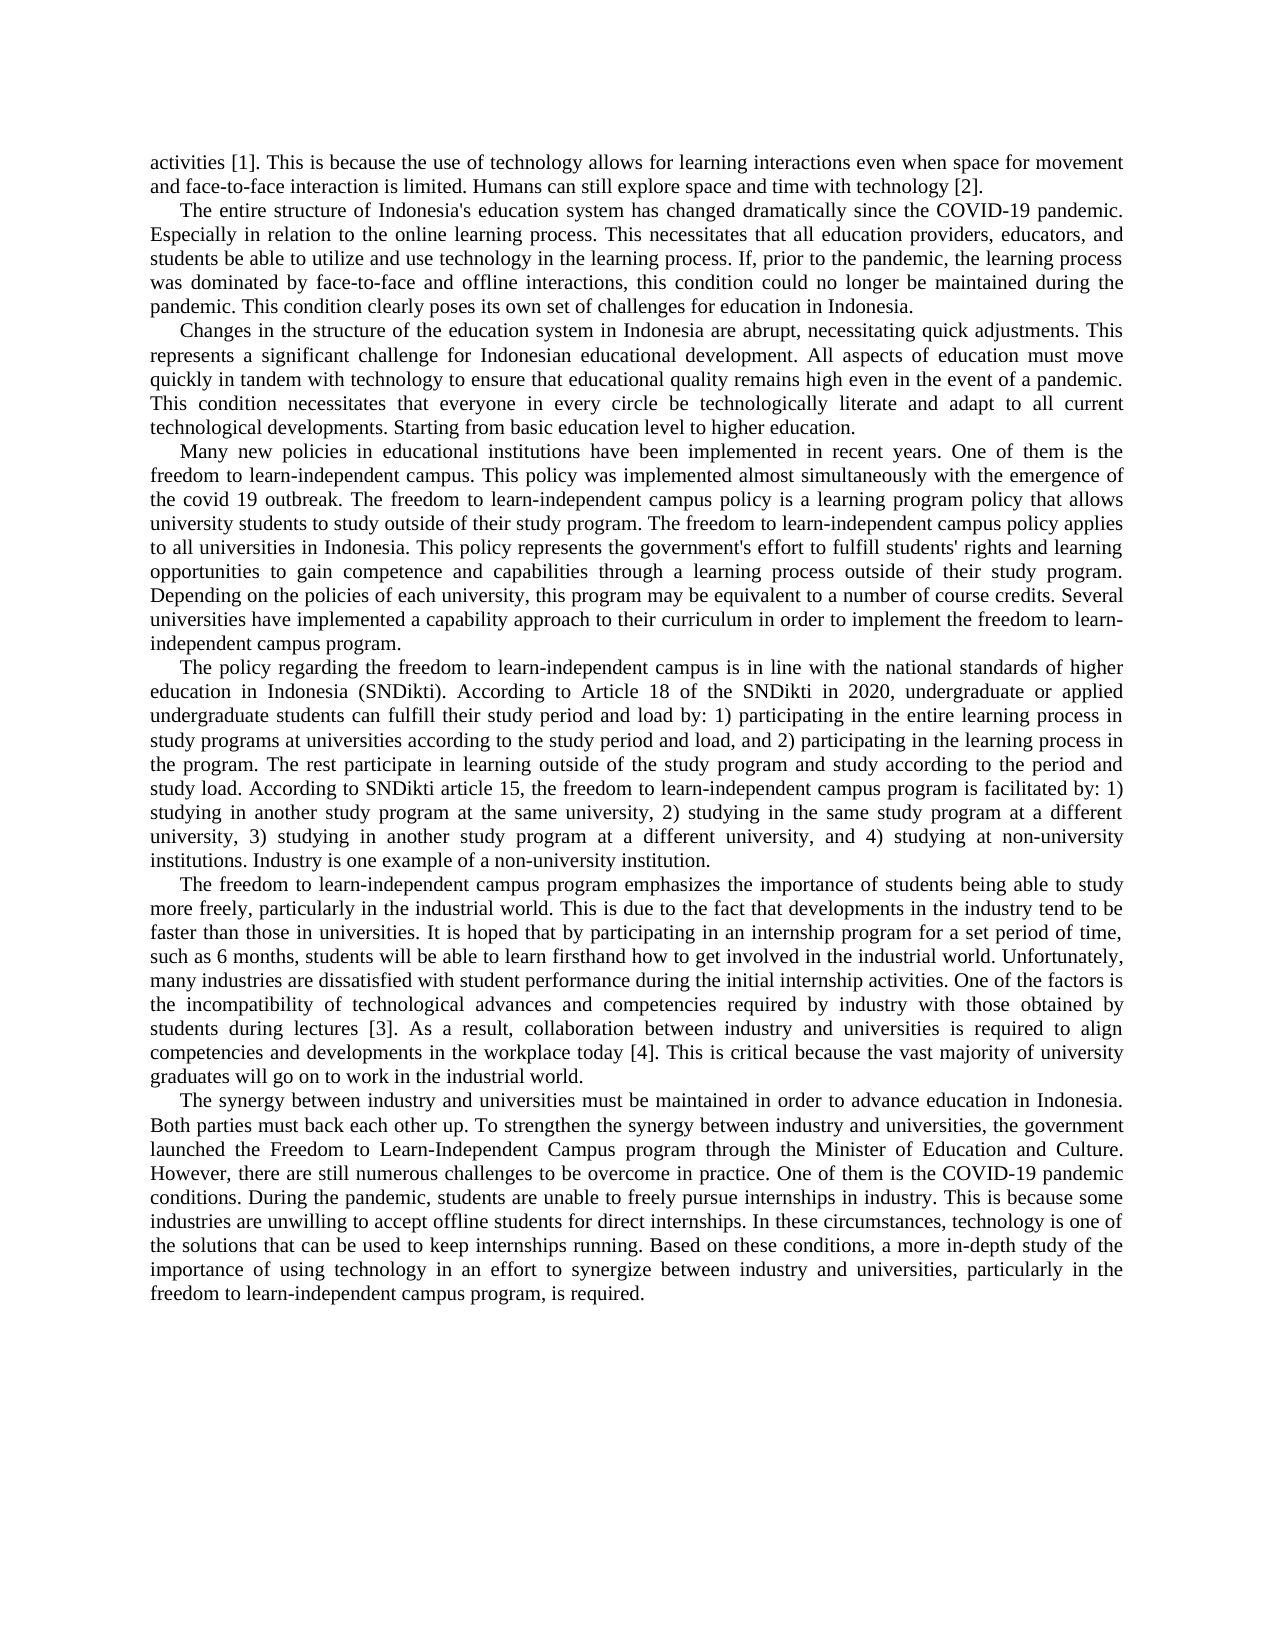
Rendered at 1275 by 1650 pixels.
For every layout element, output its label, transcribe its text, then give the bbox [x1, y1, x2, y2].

text The entire structure of Indonesia's education system has changed dramatically since the COVID-19 pandemic. Especially in relation to the online learning process. This necessitates that all education providers, educators, and students be able to utilize and use technology in the learning process. If, prior to the pandemic, the learning process was dominated by face-to-face and offline interactions, this condition could no longer be maintained during the pandemic. This condition clearly poses its own set of challenges for education in Indonesia. [150, 198, 1125, 318]
text Changes in the structure of the education system in Indonesia are abrupt, necessitating quick adjustments. This represents a significant challenge for Indonesian educational development. All aspects of education must move quickly in tandem with technology to ensure that educational quality remains high even in the event of a pandemic. This condition necessitates that everyone in every circle be technologically literate and adapt to all current technological developments. Starting from basic education level to higher education. [150, 318, 1125, 439]
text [150, 150, 1125, 198]
text The policy regarding the freedom to learn-independent campus is in line with the national standards of higher education in Indonesia (SNDikti). According to Article 18 of the SNDikti in 2020, undergraduate or applied undergraduate students can fulfill their study period and load by: 1) participating in the entire learning process in study programs at universities according to the study period and load, and 2) participating in the learning process in the program. The rest participate in learning outside of the study program and study according to the period and study load. According to SNDikti article 15, the freedom to learn-independent campus program is facilitated by: 1) studying in another study program at the same university, 2) studying in the same study program at a different university, 3) studying in another study program at a different university, and 4) studying at non-university institutions. Industry is one example of a non-university institution. [150, 655, 1125, 872]
text The synergy between industry and universities must be maintained in order to advance education in Indonesia. Both parties must back each other up. To strengthen the synergy between industry and universities, the government launched the Freedom to Learn-Independent Campus program through the Minister of Education and Culture. However, there are still numerous challenges to be overcome in practice. One of them is the COVID-19 pandemic conditions. During the pandemic, students are unable to freely pursue internships in industry. This is because some industries are unwilling to accept offline students for direct internships. In these circumstances, technology is one of the solutions that can be used to keep internships running. Based on these conditions, a more in-depth study of the importance of using technology in an effort to synergize between industry and universities, particularly in the freedom to learn-independent campus program, is required. [150, 1088, 1125, 1305]
text The freedom to learn-independent campus program emphasizes the importance of students being able to study more freely, particularly in the industrial world. This is due to the fact that developments in the industry tend to be faster than those in universities. It is hoped that by participating in an internship program for a set period of time, such as 6 months, students will be able to learn firsthand how to get involved in the industrial world. Unfortunately, many industries are dissatisfied with student performance during the initial internship activities. One of the factors is the incompatibility of technological advances and competencies required by industry with those obtained by students during lectures [3]. As a result, collaboration between industry and universities is required to align competencies and developments in the workplace today [4]. This is critical because the vast majority of university graduates will go on to work in the industrial world. [150, 872, 1125, 1088]
text Many new policies in educational institutions have been implemented in recent years. One of them is the freedom to learn-independent campus. This policy was implemented almost simultaneously with the emergence of the covid 19 outbreak. The freedom to learn-independent campus policy is a learning program policy that allows university students to study outside of their study program. The freedom to learn-independent campus policy applies to all universities in Indonesia. This policy represents the government's effort to fulfill students' rights and learning opportunities to gain competence and capabilities through a learning process outside of their study program. Depending on the policies of each university, this program may be equivalent to a number of course credits. Several universities have implemented a capability approach to their curriculum in order to implement the freedom to learn-independent campus program. [150, 439, 1125, 655]
